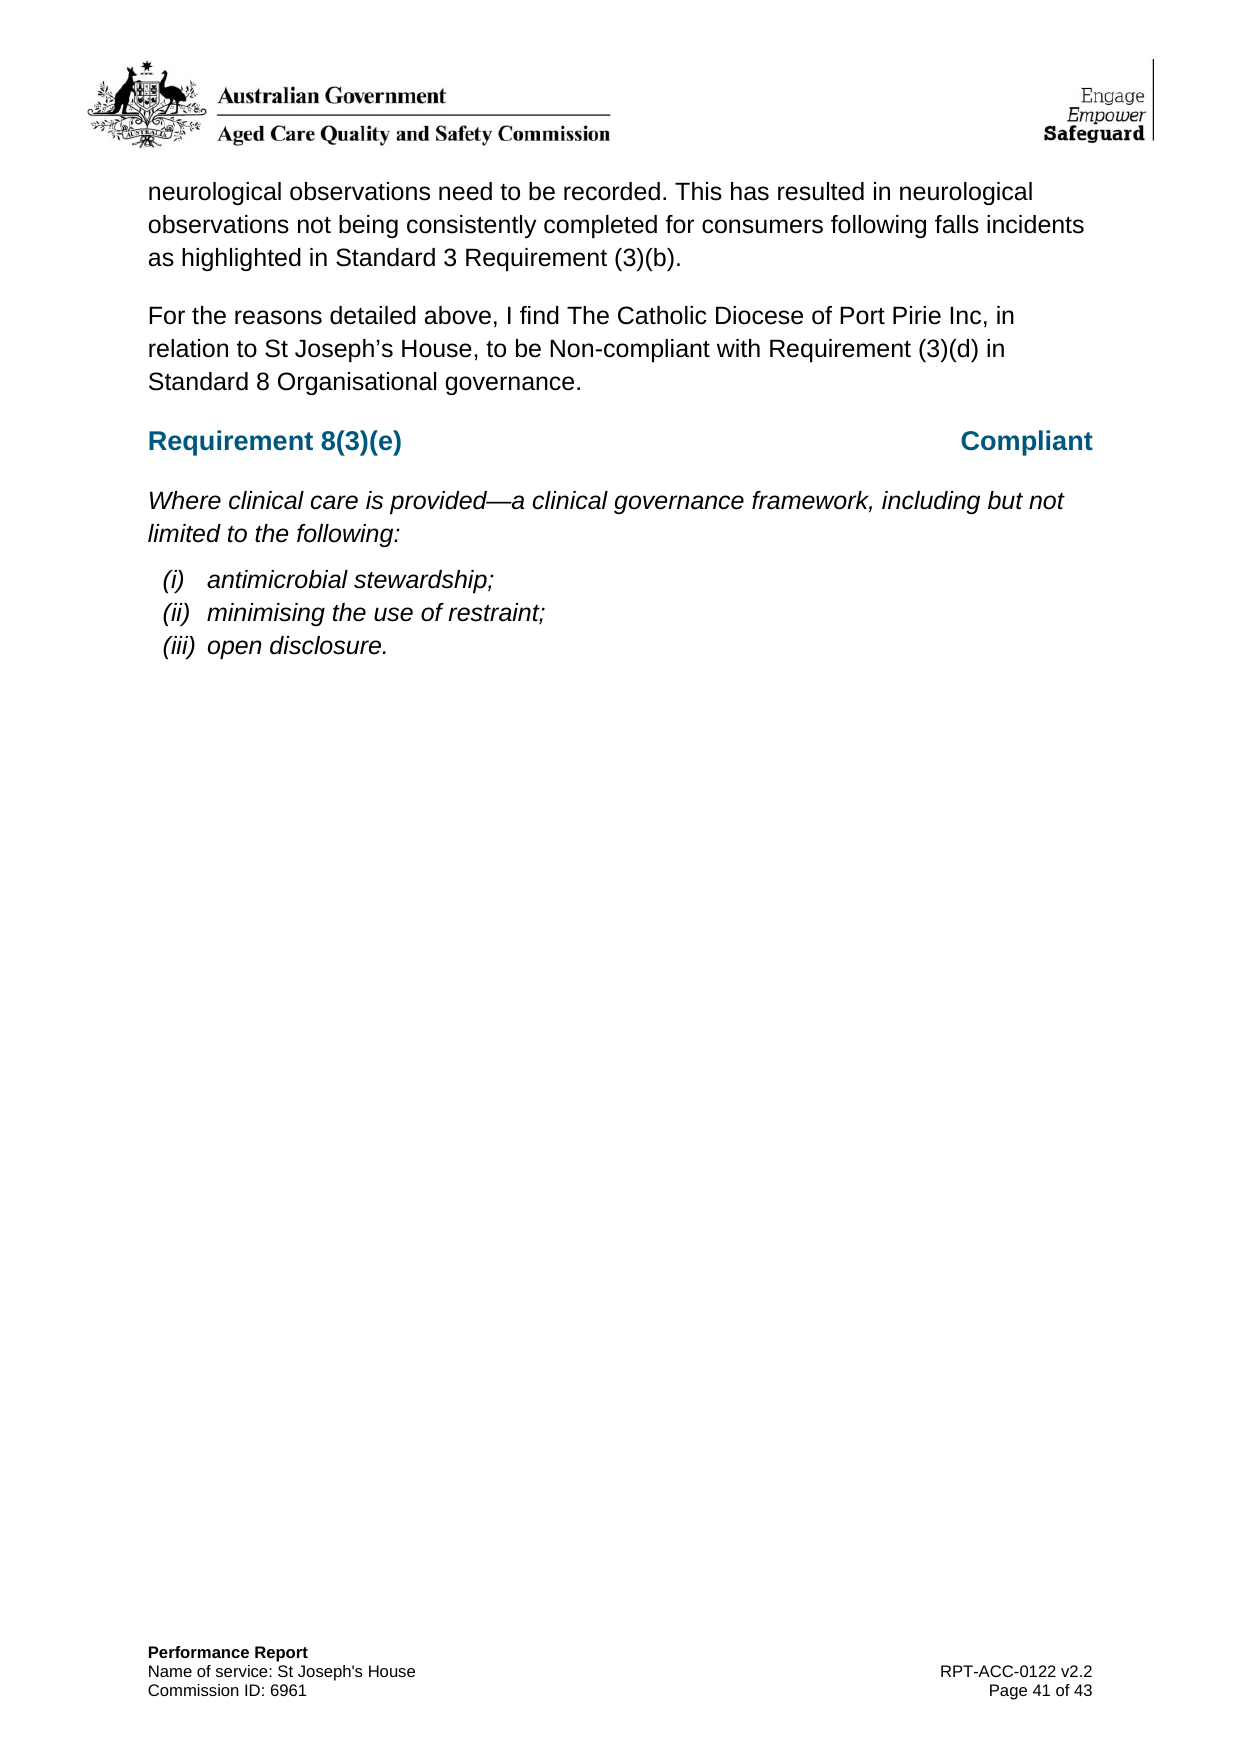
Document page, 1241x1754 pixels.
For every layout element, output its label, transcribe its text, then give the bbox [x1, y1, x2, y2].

text For the reasons detailed above, I find The Catholic Diocese of Port Pirie Inc, in relation to St Joseph’s House, to be Non-compliant with Requirement (3)(d) in Standard 8 Organisational governance. [148, 301, 1092, 396]
picture [1, 0, 1241, 169]
list antimicrobial stewardship; [162, 565, 1092, 593]
subtitle Requirement 8(3)(e) Compliant [148, 425, 1092, 457]
list open disclosure. [162, 631, 1092, 659]
list minimising the use of restraint; [162, 598, 1092, 627]
text Where clinical care is provided—a clinical governance framework, including but not limited to the following: [148, 486, 1092, 548]
